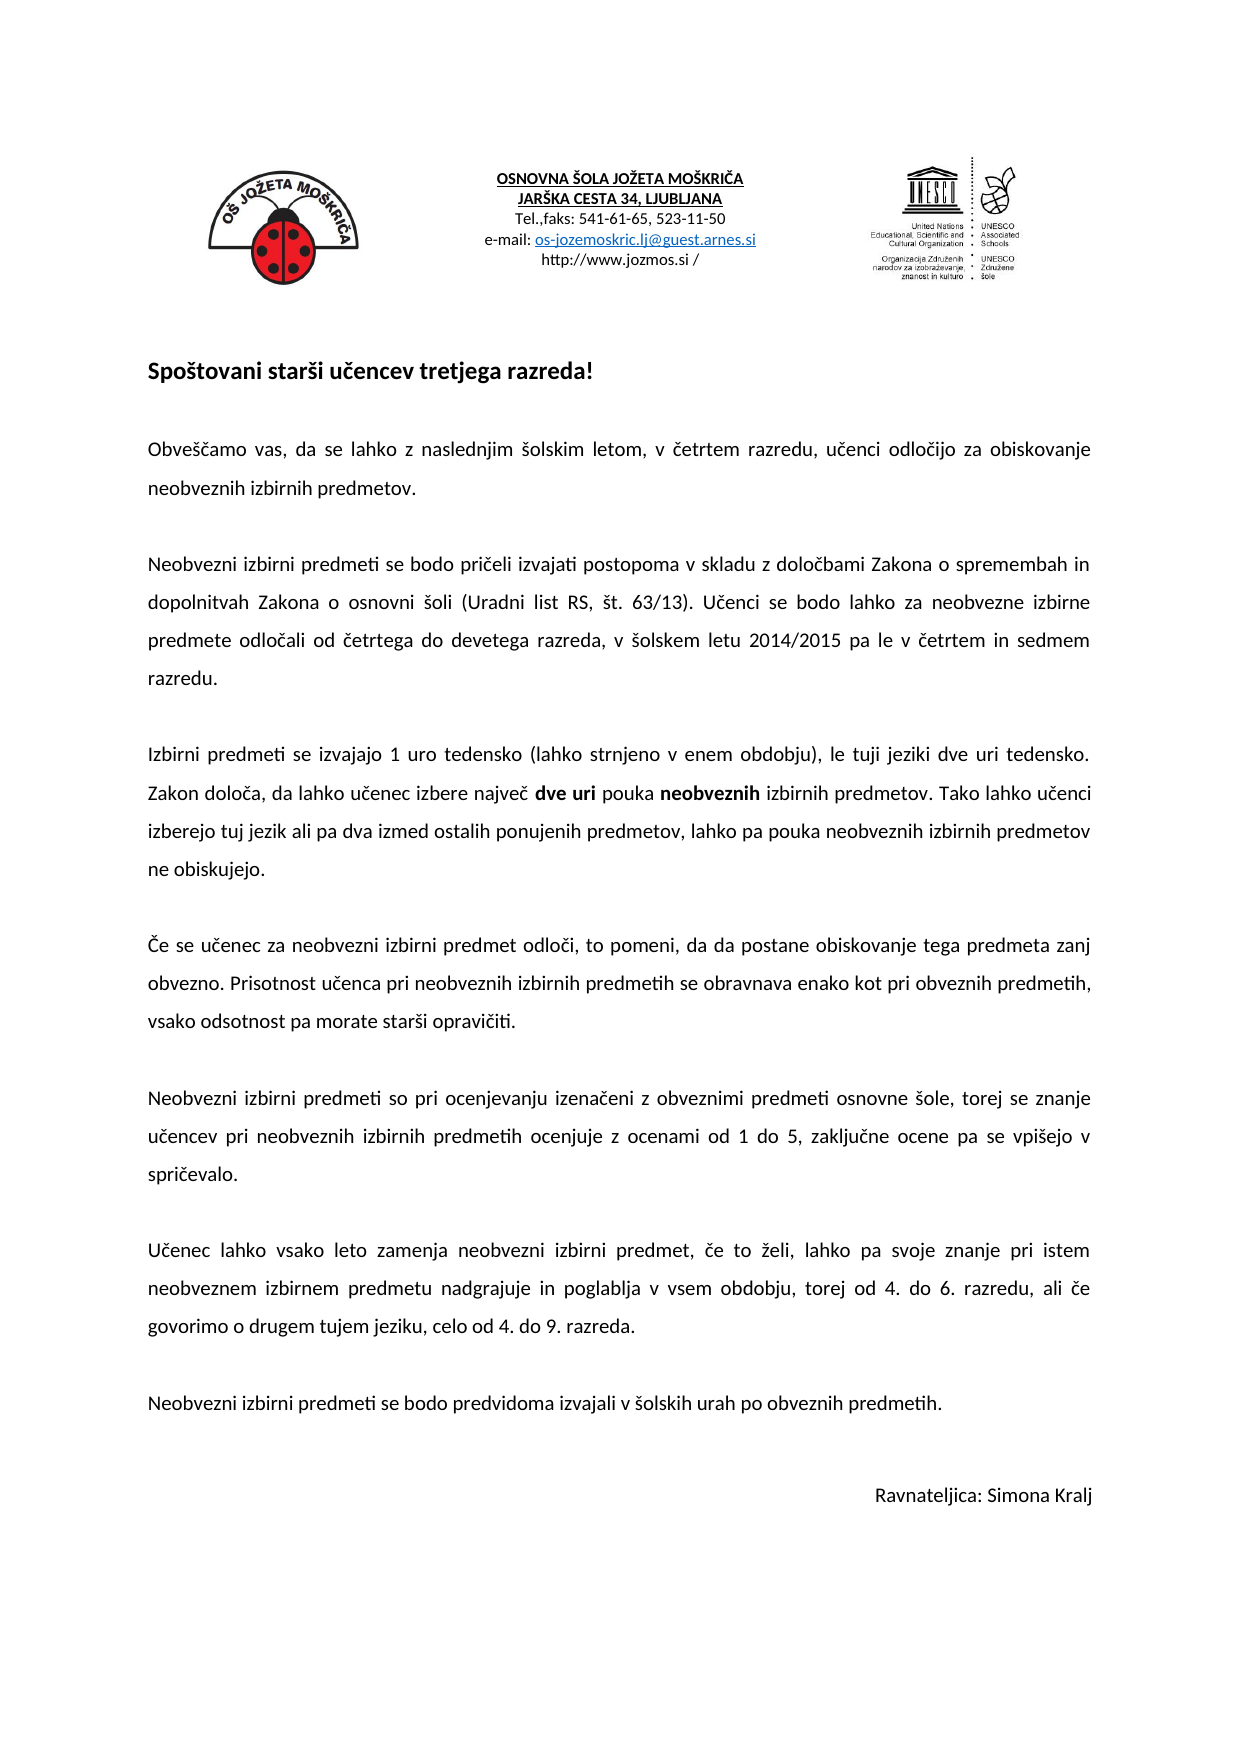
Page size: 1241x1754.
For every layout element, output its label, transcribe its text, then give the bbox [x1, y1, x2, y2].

text Obveščamo vas, da se lahko z naslednjim šolskim letom, v četrtem razredu, učenci odločijo za obiskovanje neobveznih izbirnih predmetov. [148, 437, 1093, 500]
text Spoštovani starši učencev tretjega razreda! [148, 355, 1093, 386]
table_header OSNOVNA ŠOLA JOŽETA MOŠKRIČA JARŠKA CESTA 34, LJUBLJANA Tel.,faks: 541-61-65, 523-11-50 e-mail: os-jozemoskric.lj@guest.arnes.si http://www.jozmos.si / [386, 148, 854, 325]
text Neobvezni izbirni predmeti so pri ocenjevanju izenačeni z obveznimi predmeti osnovne šole, torej se znanje učencev pri neobveznih izbirnih predmetih ocenjuje z ocenami od 1 do 5, zaključne ocene pa se vpišejo v spričevalo. [148, 1085, 1093, 1186]
text Izbirni predmeti se izvajajo 1 uro tedensko (lahko strnjeno v enem obdobju), le tuji jeziki dve uri tedensko. Zakon določa, da lahko učenec izbere največ dve uri pouka neobveznih izbirnih predmetov. Tako lahko učenci izberejo tuj jezik ali pa dva izmed ostalih ponujenih predmetov, lahko pa pouka neobveznih izbirnih predmetov ne obiskujejo. [148, 742, 1093, 881]
text Ravnateljica: Simona Kralj [148, 1483, 1093, 1508]
text Če se učenec za neobvezni izbirni predmet odloči, to pomeni, da da postane obiskovanje tega predmeta zanj obvezno. Prisotnost učenca pri neobveznih izbirnih predmetih se obravnava enako kot pri obveznih predmetih, vsako odsotnost pa morate starši opravičiti. [148, 932, 1093, 1034]
table_header [855, 148, 1061, 325]
picture [861, 147, 1031, 288]
table_header [180, 148, 386, 325]
text Učenec lahko vsako leto zamenja neobvezni izbirni predmet, če to želi, lahko pa svoje znanje pri istem neobveznem izbirnem predmetu nadgrajuje in poglablja v vsem obdobju, torej od 4. do 6. razredu, ali če govorimo o drugem tujem jeziku, celo od 4. do 9. razreda. [148, 1237, 1093, 1339]
text Neobvezni izbirni predmeti se bodo pričeli izvajati postopoma v skladu z določbami Zakona o spremembah in dopolnitvah Zakona o osnovni šoli (Uradni list RS, št. 63/13). Učenci se bodo lahko za neobvezne izbirne predmete odločali od četrtega do devetega razreda, v šolskem letu 2014/2015 pa le v četrtem in sedmem razredu. [148, 551, 1093, 691]
text Neobvezni izbirni predmeti se bodo predvidoma izvajali v šolskih urah po obveznih predmetih. [148, 1390, 1093, 1415]
picture [205, 167, 362, 287]
